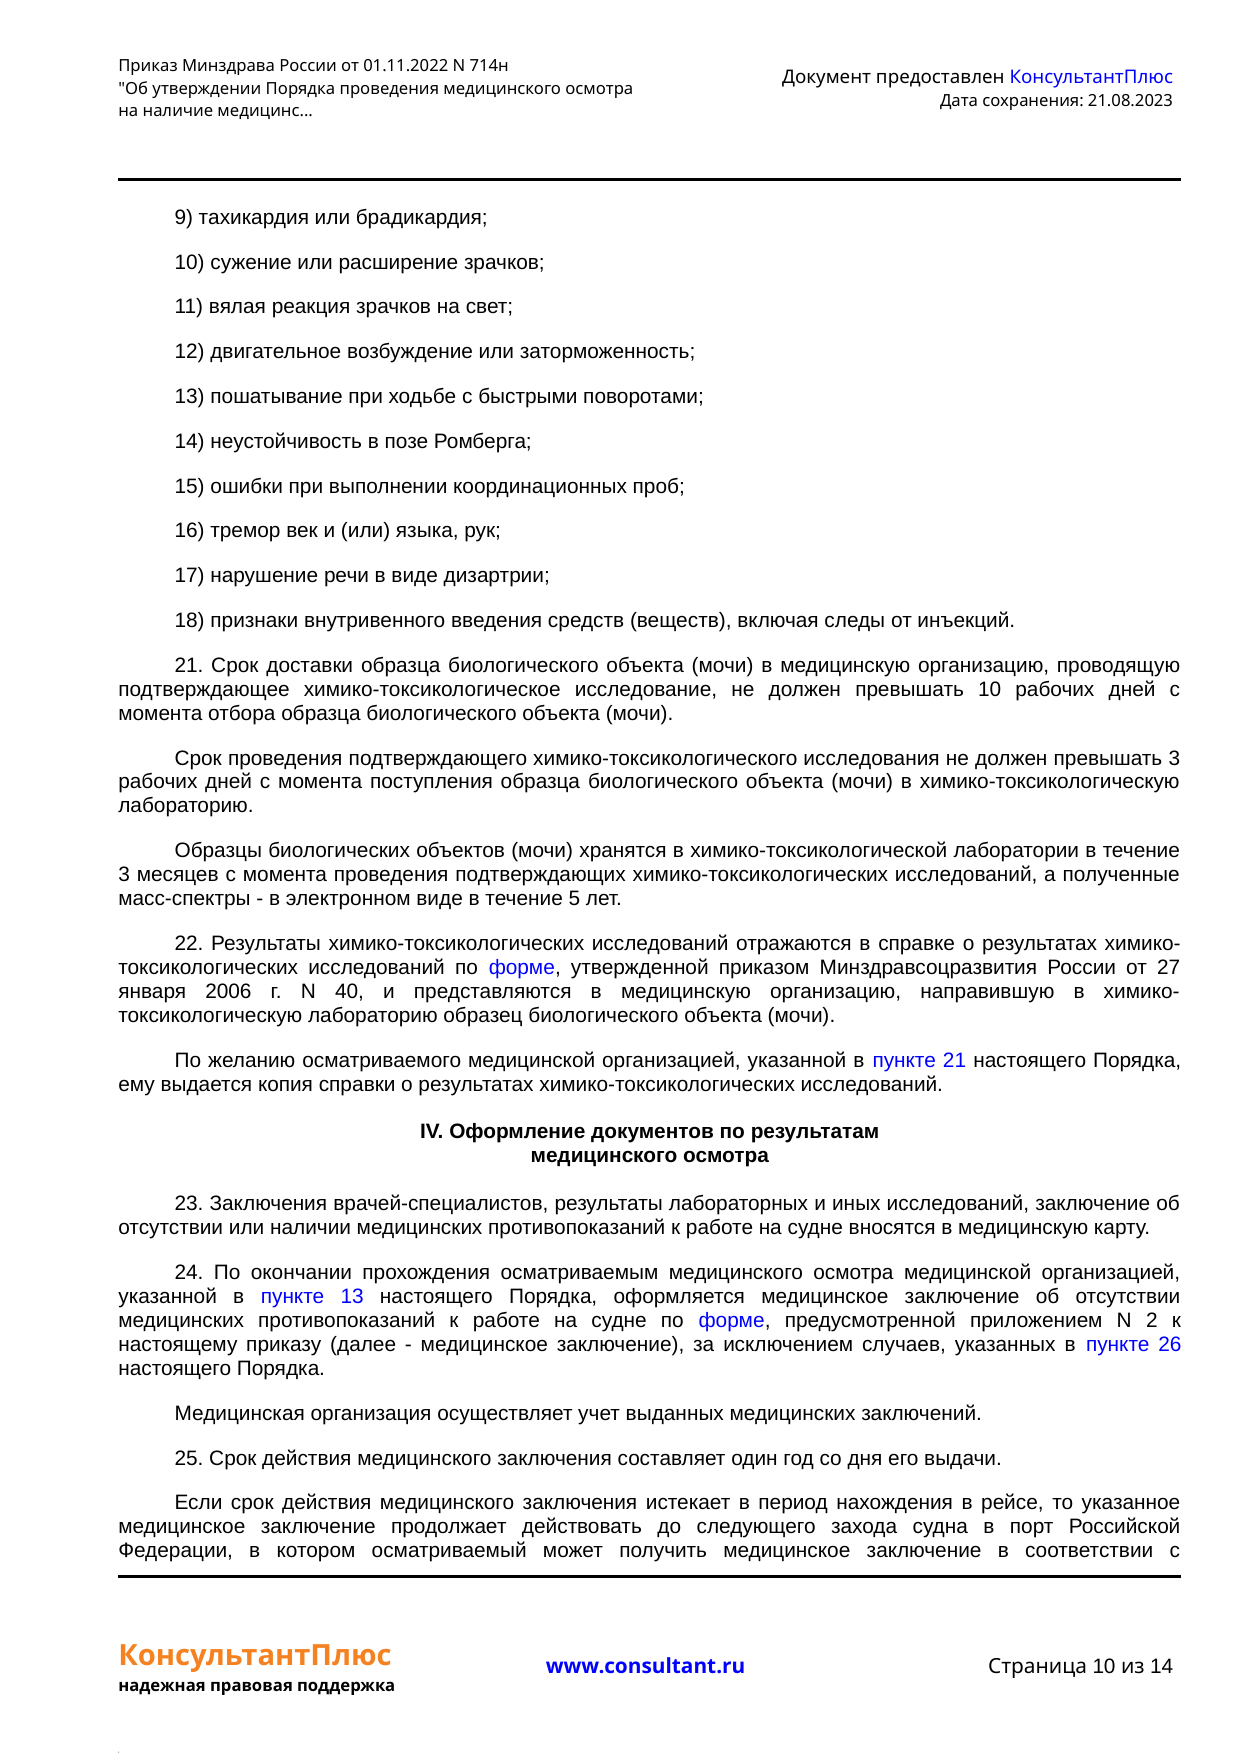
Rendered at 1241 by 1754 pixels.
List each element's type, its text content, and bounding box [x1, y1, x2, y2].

text 14) неустойчивость в позе Ромберга; [118, 429, 1181, 453]
text 22. Результаты химико-токсикологических исследований отражаются в справке о результатах химико-токсикологических исследований по форме, утвержденной приказом Минздравсоцразвития России от 27 января 2006 г. N 40, и представляются в медицинскую организацию, направившую в химико-токсикологическую лабораторию образец биологического объекта (мочи). [118, 931, 1181, 1027]
text 21. Срок доставки образца биологического объекта (мочи) в медицинскую организацию, проводящую подтверждающее химико-токсикологическое исследование, не должен превышать 10 рабочих дней с момента отбора образца биологического объекта (мочи). [118, 653, 1181, 724]
text 15) ошибки при выполнении координационных проб; [118, 473, 1181, 497]
text По желанию осматриваемого медицинской организацией, указанной в пункте 21 настоящего Порядка, ему выдается копия справки о результатах химико-токсикологических исследований. [118, 1047, 1181, 1095]
text 11) вялая реакция зрачков на свет; [118, 294, 1181, 318]
title IV. Оформление документов по результатам [118, 1119, 1181, 1143]
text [118, 1490, 1181, 1562]
text 10) сужение или расширение зрачков; [118, 249, 1181, 273]
text Срок проведения подтверждающего химико-токсикологического исследования не должен превышать 3 рабочих дней с момента поступления образца биологического объекта (мочи) в химико-токсикологическую лабораторию. [118, 745, 1181, 817]
text 25. Срок действия медицинского заключения составляет один год со дня его выдачи. [118, 1445, 1181, 1469]
text 12) двигательное возбуждение или заторможенность; [118, 339, 1181, 363]
text Медицинская организация осуществляет учет выданных медицинских заключений. [118, 1401, 1181, 1424]
text 9) тахикардия или брадикардия; [118, 205, 1181, 229]
text 23. Заключения врачей-специалистов, результаты лабораторных и иных исследований, заключение об отсутствии или наличии медицинских противопоказаний к работе на судне вносятся в медицинскую карту. [118, 1191, 1181, 1239]
title медицинского осмотра [118, 1143, 1181, 1167]
text 17) нарушение речи в виде дизартрии; [118, 563, 1181, 587]
text 24. По окончании прохождения осматриваемым медицинского осмотра медицинской организацией, указанной в пункте 13 настоящего Порядка, оформляется медицинское заключение об отсутствии медицинских противопоказаний к работе на судне по форме, предусмотренной приложением N 2 к настоящему приказу (далее - медицинское заключение), за исключением случаев, указанных в пункте 26 настоящего Порядка. [118, 1260, 1181, 1380]
text 16) тремор век и (или) языка, рук; [118, 518, 1181, 542]
text 13) пошатывание при ходьбе с быстрыми поворотами; [118, 384, 1181, 408]
text Образцы биологических объектов (мочи) хранятся в химико-токсикологической лаборатории в течение 3 месяцев с момента проведения подтверждающих химико-токсикологических исследований, а полученные масс-спектры - в электронном виде в течение 5 лет. [118, 838, 1181, 910]
text 18) признаки внутривенного введения средств (веществ), включая следы от инъекций. [118, 608, 1181, 632]
